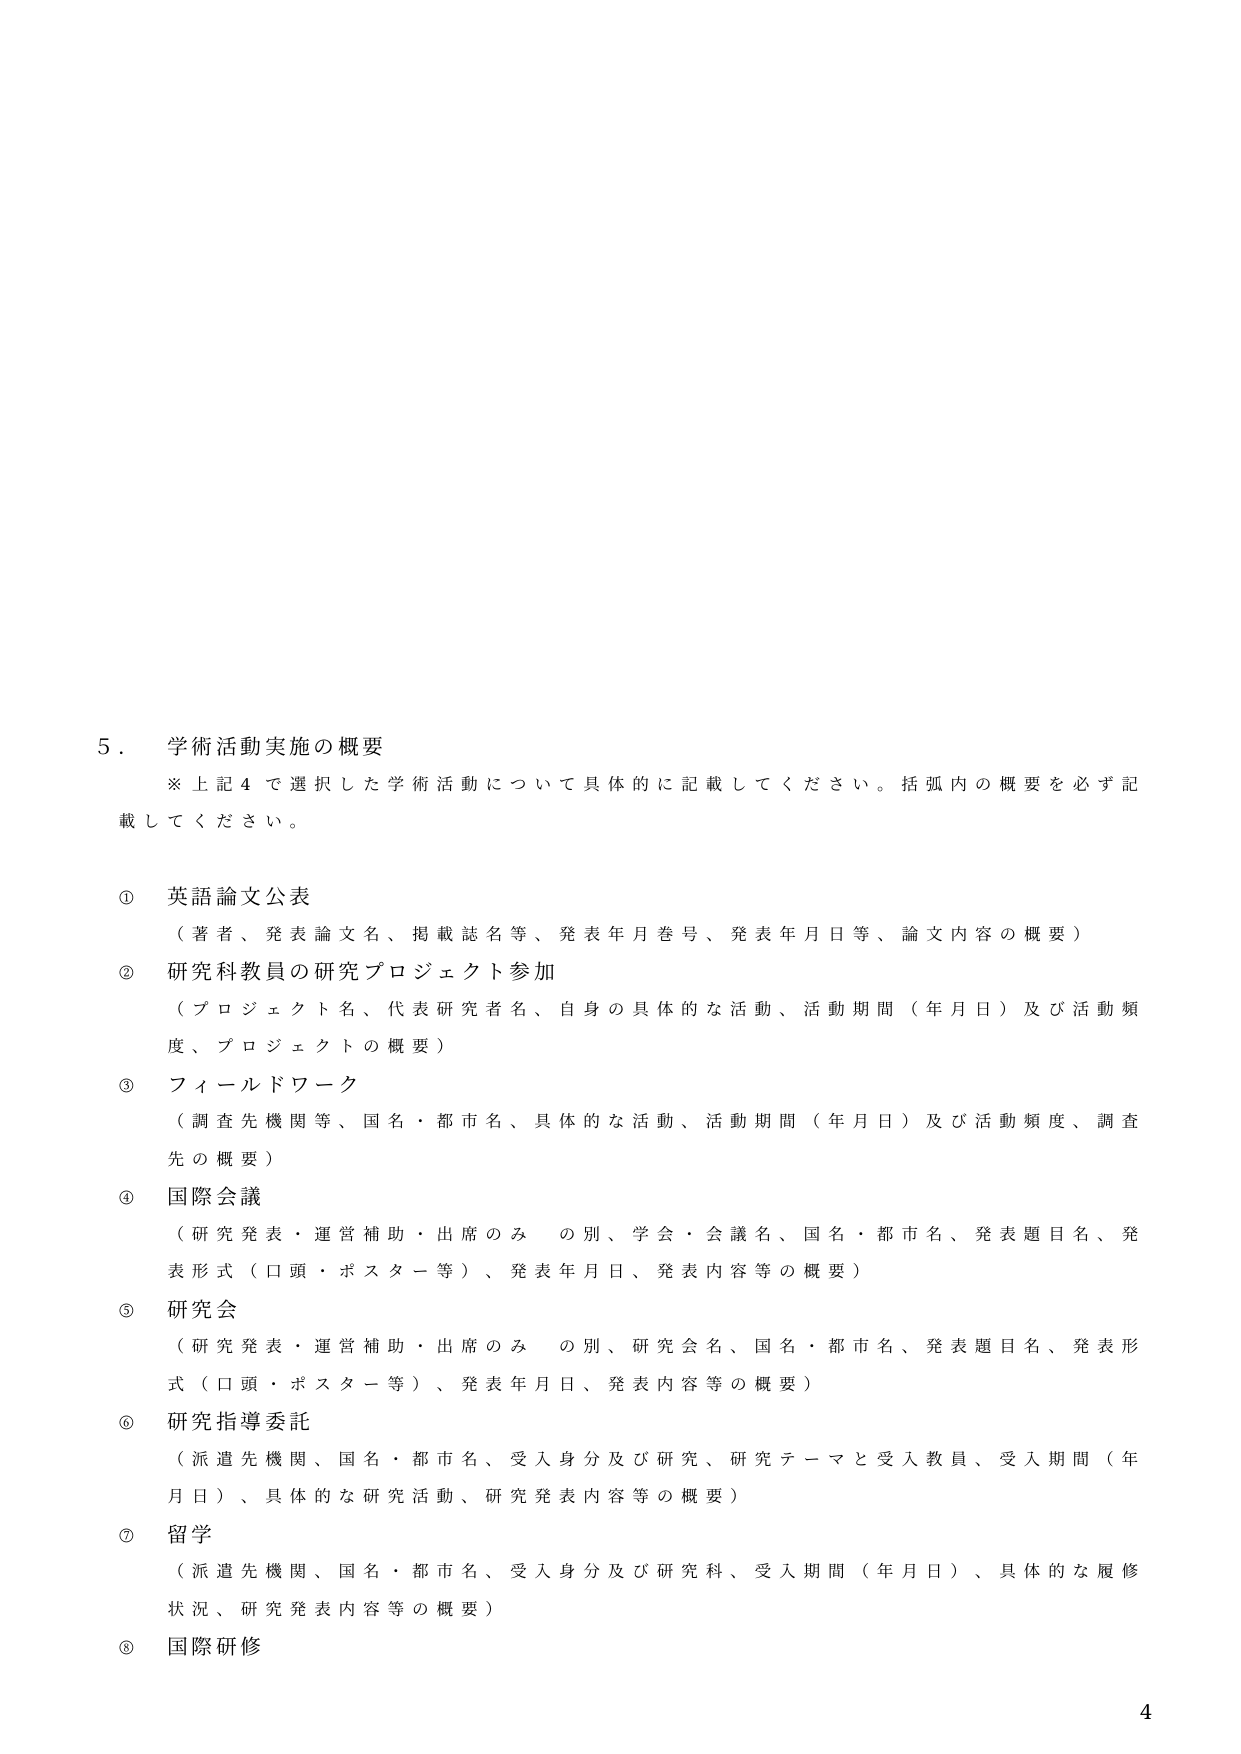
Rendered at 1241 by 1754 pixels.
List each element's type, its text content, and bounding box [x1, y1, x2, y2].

list フィールドワーク [114, 1064, 1146, 1102]
text ※上記4で選択した学術活動について具体的に記載してください。括弧内の概要を必ず記載してください。 [114, 764, 1146, 839]
text （派遣先機関、国名・都市名、受入身分及び研究、研究テーマと受入教員、受入期間（年月日）、具体的な研究活動、研究発表内容等の概要） [152, 1439, 1146, 1514]
text （研究発表・運営補助・出席のみ の別、学会・会議名、国名・都市名、発表題目名、発表形式（口頭・ポスター等）、発表年月日、発表内容等の概要） [152, 1214, 1146, 1289]
list 研究指導委託 [114, 1402, 1146, 1439]
list 英語論文公表 [114, 877, 1146, 914]
list 研究会 [114, 1289, 1146, 1327]
list 留学 [114, 1514, 1146, 1552]
list 研究科教員の研究プロジェクト参加 [114, 952, 1146, 989]
text （派遣先機関、国名・都市名、受入身分及び研究科、受入期間（年月日）、具体的な履修状況、研究発表内容等の概要） [152, 1552, 1146, 1627]
text ５． 学術活動実施の概要 [94, 727, 1146, 764]
text （著者、発表論文名、掲載誌名等、発表年月巻号、発表年月日等、論文内容の概要） [152, 914, 1146, 952]
list 国際研修 [114, 1627, 1146, 1664]
list 国際会議 [114, 1177, 1146, 1214]
text （研究発表・運営補助・出席のみ の別、研究会名、国名・都市名、発表題目名、発表形式（口頭・ポスター等）、発表年月日、発表内容等の概要） [152, 1327, 1146, 1402]
text （プロジェクト名、代表研究者名、自身の具体的な活動、活動期間（年月日）及び活動頻度、プロジェクトの概要） [152, 989, 1146, 1064]
text （調査先機関等、国名・都市名、具体的な活動、活動期間（年月日）及び活動頻度、調査先の概要） [152, 1102, 1146, 1177]
